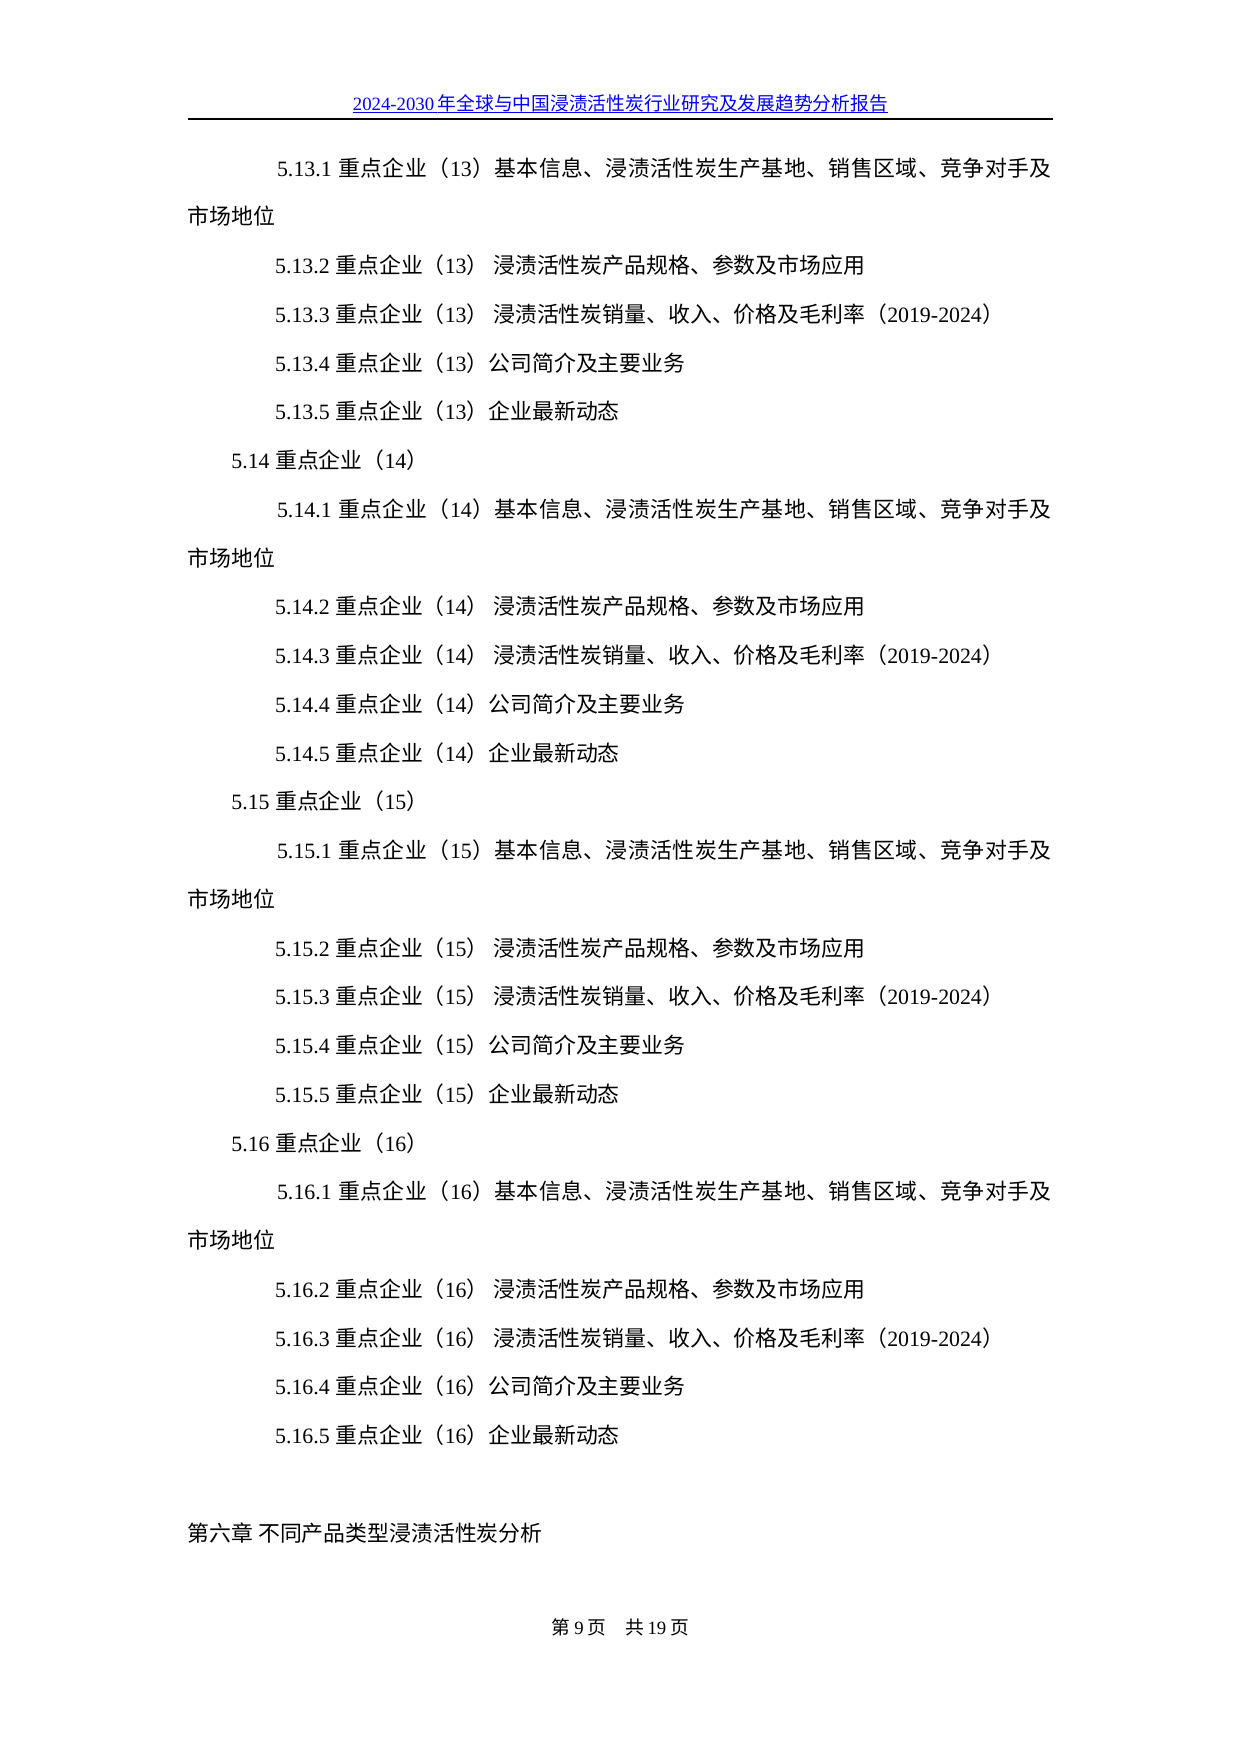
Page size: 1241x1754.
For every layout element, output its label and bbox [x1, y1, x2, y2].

text [187, 150, 1053, 1548]
